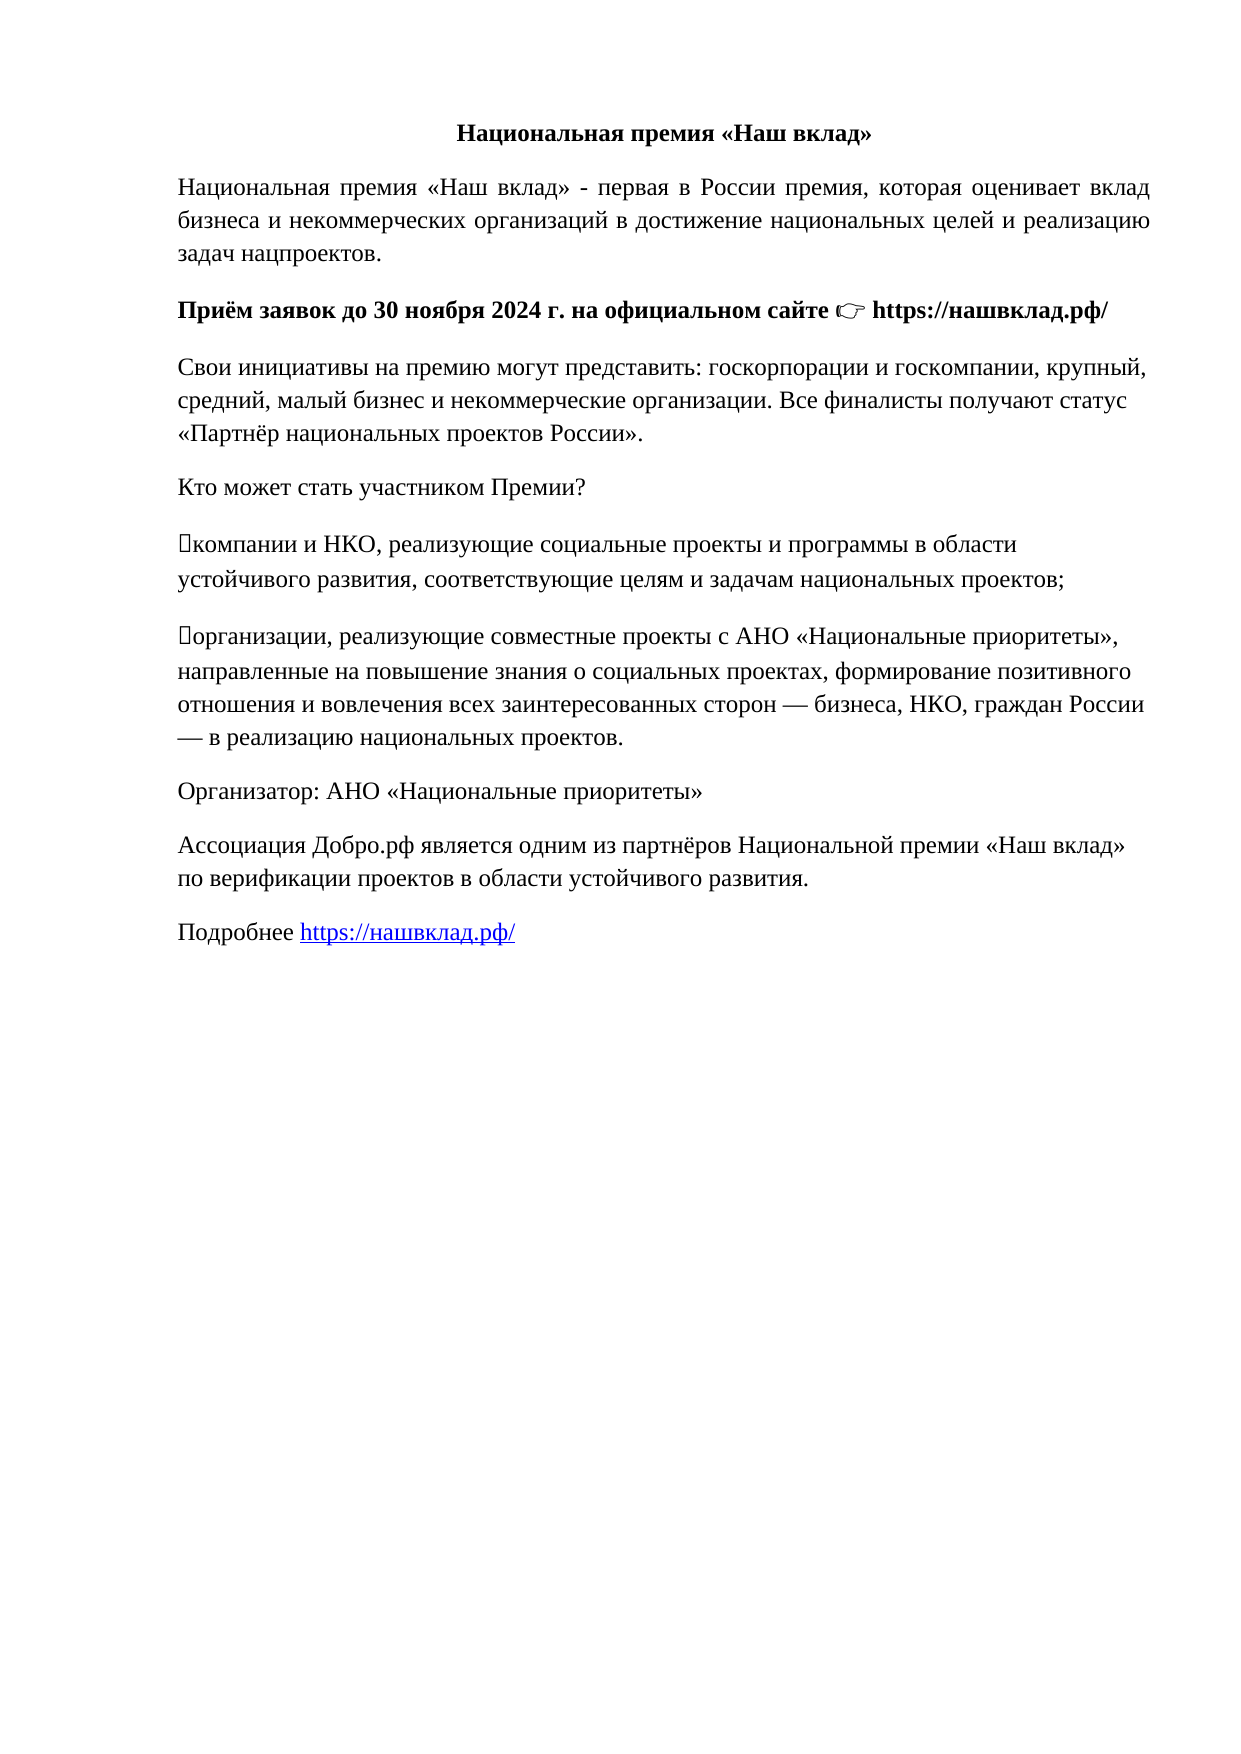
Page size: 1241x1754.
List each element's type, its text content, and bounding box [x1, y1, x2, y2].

text Организатор: АНО «Национальные приоритеты» [177, 776, 1152, 805]
text Национальная премия «Наш вклад» [177, 118, 1152, 147]
text 🔸организации, реализующие совместные проекты с АНО «Национальные приоритеты», направленные на повышение знания о социальных проектах, формирование позитивного отношения и вовлечения всех заинтересованных сторон — бизнеса, НКО, граждан России — в реализацию национальных проектов. [177, 618, 1152, 751]
text Ассоциация Добpо.pф является одним из партнёров Национальной премии «Наш вклад» по верификации проектов в области устойчивого развития. [177, 830, 1152, 892]
text 🔸компании и НКО, реализующие социальные проекты и программы в области устойчивого развития, соответствующие целям и задачам национальных проектов; [177, 526, 1152, 593]
text Кто может стать участником Премии? [177, 472, 1152, 501]
text Приём заявок до 30 ноября 2024 г. на официальном сайте 👉🏻 https://нашвклад.рф/ [177, 292, 1152, 326]
text Свои инициативы на премию могут представить: госкорпорации и госкомпании, крупный, средний, малый бизнес и некоммерческие организации. Все финалисты получают статус «Партнёр национальных проектов России». [177, 352, 1152, 447]
text Национальная премия «Наш вклад» - первая в России премия, которая оценивает вклад бизнеса и некоммерческих организаций в достижение национальных целей и реализацию задач нацпроектов. [177, 172, 1152, 267]
text Подробнее https://нашвклад.рф/ [177, 917, 1152, 946]
